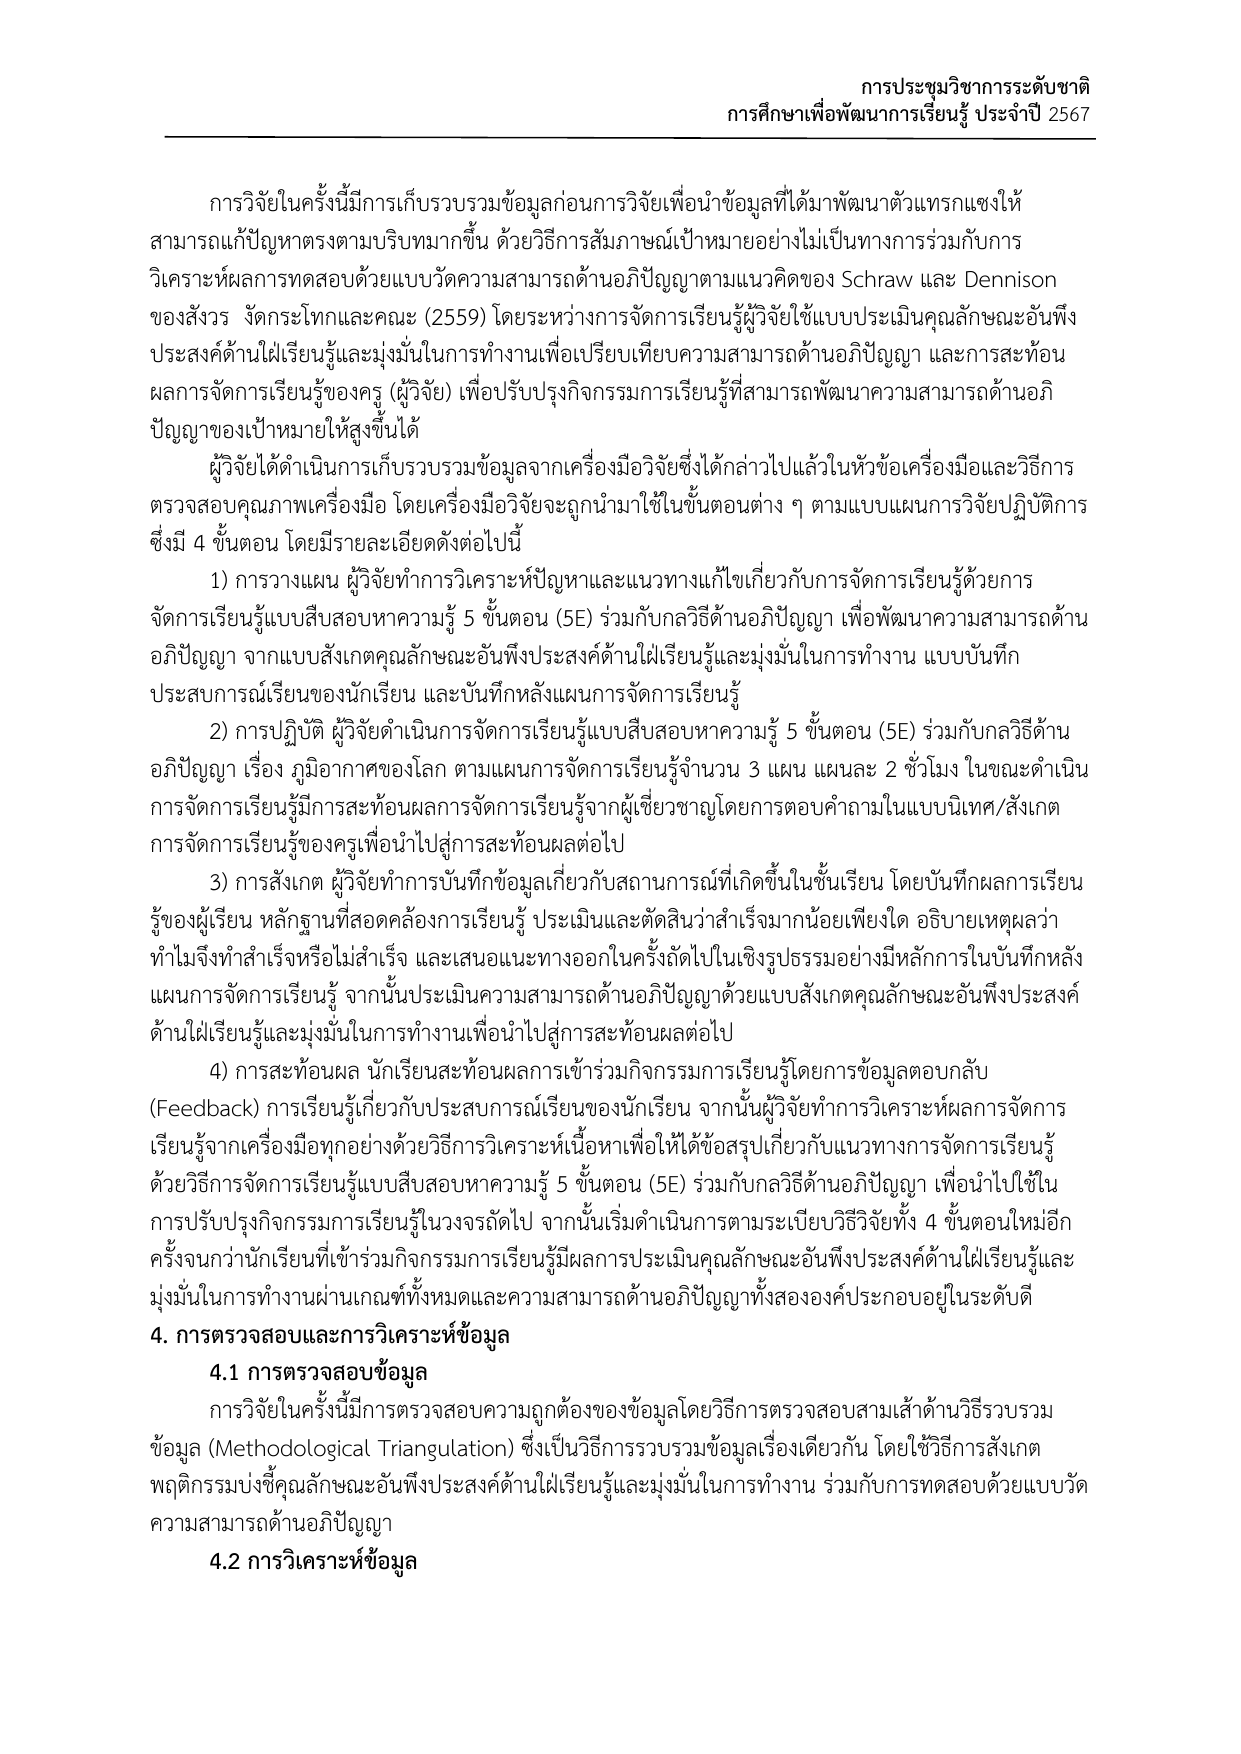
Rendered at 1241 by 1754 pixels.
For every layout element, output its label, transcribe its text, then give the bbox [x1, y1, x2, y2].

text 4.1 การตรวจสอบข้อมูล [150, 1351, 1090, 1389]
text 3) การสังเกต ผู้วิจัยทำการบันทึกข้อมูลเกี่ยวกับสถานการณ์ที่เกิดขึ้นในชั้นเรียน โดยบันทึกผลการเรียนรู้ของผู้เรียน หลักฐานที่สอดคล้องการเรียนรู้ ประเมินและตัดสินว่าสำเร็จมากน้อยเพียงใด อธิบายเหตุผลว่าทำไมจึงทำสำเร็จหรือไม่สำเร็จ และเสนอแนะทางออกในครั้งถัดไปในเชิงรูปธรรมอย่างมีหลักการในบันทึกหลังแผนการจัดการเรียนรู้ จากนั้นประเมินความสามารถด้านอภิปัญญาด้วยแบบสังเกตคุณลักษณะอันพึงประสงค์ด้านใฝ่เรียนรู้และมุ่งมั่นในการทำงานเพื่อนำไปสู่การสะท้อนผลต่อไป [150, 861, 1090, 1050]
text การวิจัยในครั้งนี้มีการตรวจสอบความถูกต้องของข้อมูลโดยวิธีการตรวจสอบสามเส้าด้านวิธีรวบรวมข้อมูล (Methodological Triangulation) ซึ่งเป็นวิธีการรวบรวมข้อมูลเรื่องเดียวกัน โดยใช้วิธีการสังเกตพฤติกรรมบ่งชี้คุณลักษณะอันพึงประสงค์ด้านใฝ่เรียนรู้และมุ่งมั่นในการทำงาน ร่วมกับการทดสอบด้วยแบบวัดความสามารถด้านอภิปัญญา [150, 1389, 1090, 1540]
text 4) การสะท้อนผล นักเรียนสะท้อนผลการเข้าร่วมกิจกรรมการเรียนรู้โดยการข้อมูลตอบกลับ (Feedback) การเรียนรู้เกี่ยวกับประสบการณ์เรียนของนักเรียน จากนั้นผู้วิจัยทำการวิเคราะห์ผลการจัดการเรียนรู้จากเครื่องมือทุกอย่างด้วยวิธีการวิเคราะห์เนื้อหาเพื่อให้ได้ข้อสรุปเกี่ยวกับแนวทางการจัดการเรียนรู้ด้วยวิธีการจัดการเรียนรู้แบบสืบสอบหาความรู้ 5 ขั้นตอน (5E) ร่วมกับกลวิธีด้านอภิปัญญา เพื่อนำไปใช้ในการปรับปรุงกิจกรรมการเรียนรู้ในวงจรถัดไป จากนั้นเริ่มดำเนินการตามระเบียบวิธีวิจัยทั้ง 4 ขั้นตอนใหม่อีกครั้งจนกว่านักเรียนที่เข้าร่วมกิจกรรมการเรียนรู้มีผลการประเมินคุณลักษณะอันพึงประสงค์ด้านใฝ่เรียนรู้และมุ่งมั่นในการทำงานผ่านเกณฑ์ทั้งหมดและความสามารถด้านอภิปัญญาทั้งสององค์ประกอบอยู่ในระดับดี [150, 1050, 1090, 1314]
text 2) การปฏิบัติ ผู้วิจัยดำเนินการจัดการเรียนรู้แบบสืบสอบหาความรู้ 5 ขั้นตอน (5E) ร่วมกับกลวิธีด้านอภิปัญญา เรื่อง ภูมิอากาศของโลก ตามแผนการจัดการเรียนรู้จำนวน 3 แผน แผนละ 2 ชั่วโมง ในขณะดำเนินการจัดการเรียนรู้มีการสะท้อนผลการจัดการเรียนรู้จากผู้เชี่ยวชาญโดยการตอบคำถามในแบบนิเทศ/สังเกตการจัดการเรียนรู้ของครูเพื่อนำไปสู่การสะท้อนผลต่อไป [150, 710, 1090, 861]
text การวิจัยในครั้งนี้มีการเก็บรวบรวมข้อมูลก่อนการวิจัยเพื่อนำข้อมูลที่ได้มาพัฒนาตัวแทรกแซงให้สามารถแก้ปัญหาตรงตามบริบทมากขึ้น ด้วยวิธีการสัมภาษณ์เป้าหมายอย่างไม่เป็นทางการร่วมกับการวิเคราะห์ผลการทดสอบด้วยแบบวัดความสามารถด้านอภิปัญญาตามแนวคิดของ Schraw และ Dennison ของสังวร งัดกระโทกและคณะ (2559) โดยระหว่างการจัดการเรียนรู้ผู้วิจัยใช้แบบประเมินคุณลักษณะอันพึงประสงค์ด้านใฝ่เรียนรู้และมุ่งมั่นในการทำงานเพื่อเปรียบเทียบความสามารถด้านอภิปัญญา และการสะท้อนผลการจัดการเรียนรู้ของครู (ผู้วิจัย) เพื่อปรับปรุงกิจกรรมการเรียนรู้ที่สามารถพัฒนาความสามารถด้านอภิปัญญาของเป้าหมายให้สูงขึ้นได้ [150, 182, 1090, 446]
text ผู้วิจัยได้ดำเนินการเก็บรวบรวมข้อมูลจากเครื่องมือวิจัยซึ่งได้กล่าวไปแล้วในหัวข้อเครื่องมือและวิธีการตรวจสอบคุณภาพเครื่องมือ โดยเครื่องมือวิจัยจะถูกนำมาใช้ในขั้นตอนต่าง ๆ ตามแบบแผนการวิจัยปฏิบัติการซึ่งมี 4 ขั้นตอน โดยมีรายละเอียดดังต่อไปนี้ [150, 446, 1090, 559]
text 1) การวางแผน ผู้วิจัยทำการวิเคราะห์ปัญหาและแนวทางแก้ไขเกี่ยวกับการจัดการเรียนรู้ด้วยการจัดการเรียนรู้แบบสืบสอบหาความรู้ 5 ขั้นตอน (5E) ร่วมกับกลวิธีด้านอภิปัญญา เพื่อพัฒนาความสามารถด้านอภิปัญญา จากแบบสังเกตคุณลักษณะอันพึงประสงค์ด้านใฝ่เรียนรู้และมุ่งมั่นในการทำงาน แบบบันทึกประสบการณ์เรียนของนักเรียน และบันทึกหลังแผนการจัดการเรียนรู้ [150, 559, 1090, 710]
text 4.2 การวิเคราะห์ข้อมูล [150, 1540, 1090, 1578]
text 4. การตรวจสอบและการวิเคราะห์ข้อมูล [150, 1314, 1090, 1351]
